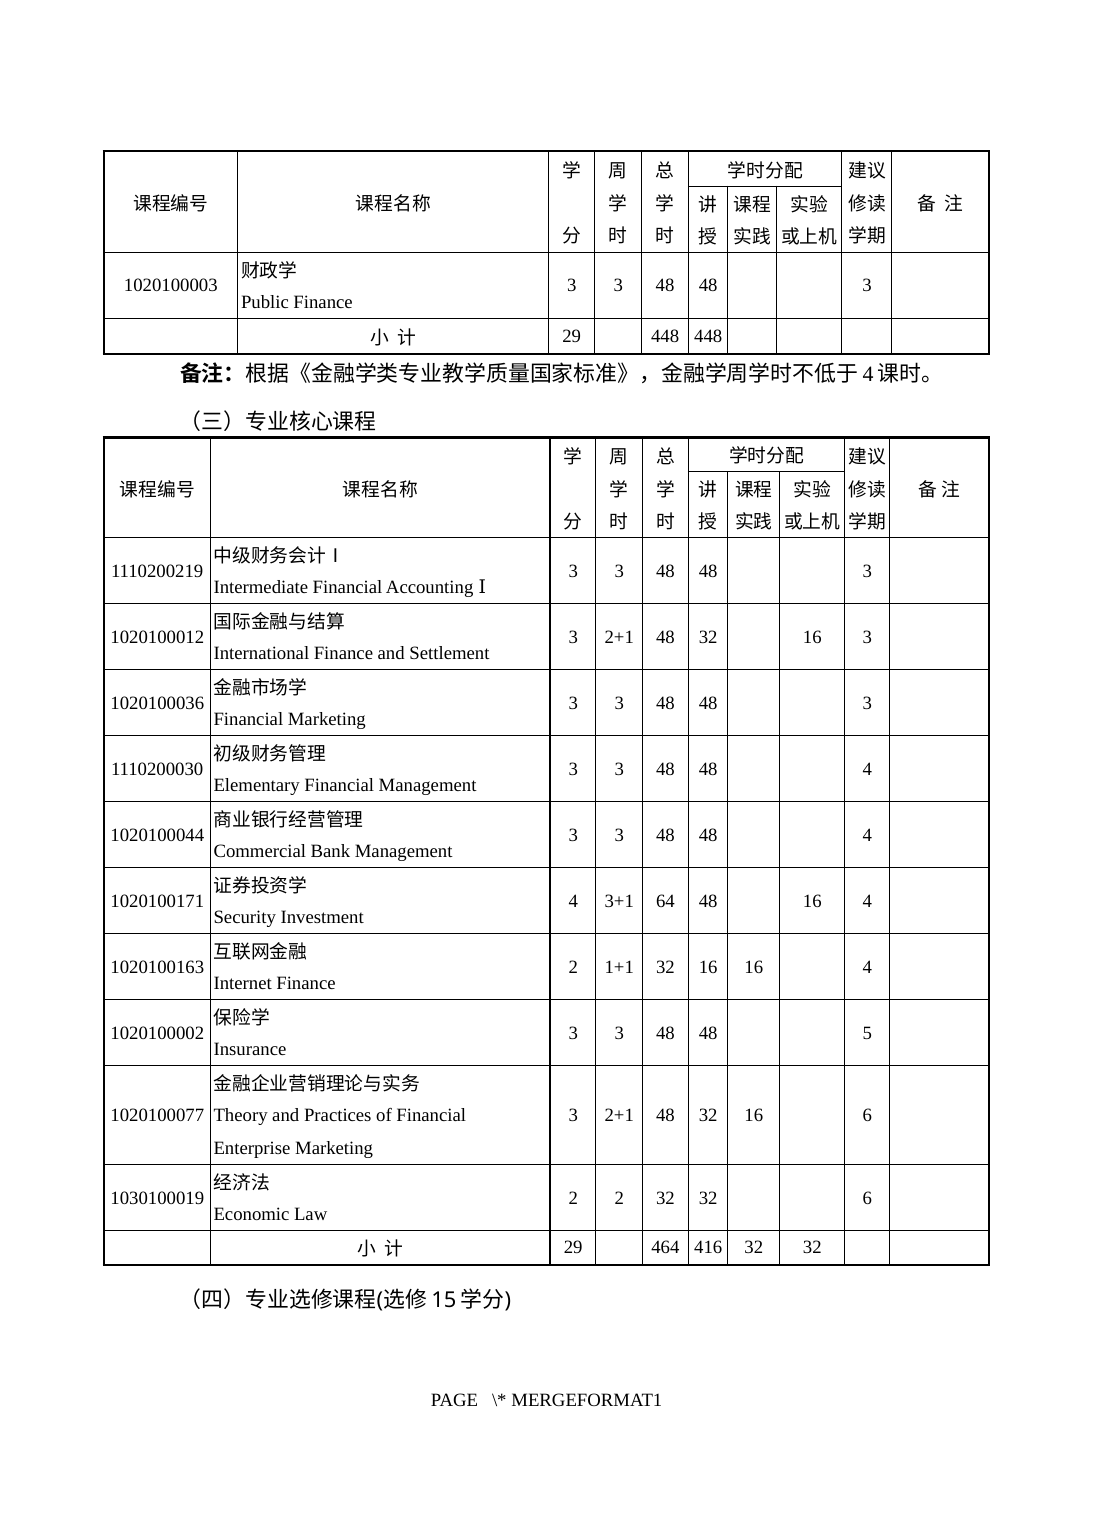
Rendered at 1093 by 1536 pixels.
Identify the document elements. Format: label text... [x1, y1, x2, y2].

table_cell 48 [643, 802, 688, 867]
table_cell 4 [845, 934, 889, 999]
table_cell 金融企业营销理论与实务 Theory and Practices of Financial Enterprise Marketing [211, 1066, 549, 1164]
table_cell 1110200030 [105, 736, 210, 801]
table_cell 1020100077 [105, 1066, 210, 1164]
table_cell 1020100002 [105, 1000, 210, 1065]
table_cell 48 [643, 736, 688, 801]
table_cell 4 [845, 868, 889, 933]
table_cell 4 [551, 868, 595, 933]
table_cell 3 [551, 802, 595, 867]
table_cell 实验 或上机 [780, 472, 844, 537]
table_header 课程编号 [105, 439, 210, 537]
table_cell 6 [845, 1066, 889, 1164]
table_cell 48 [689, 670, 727, 735]
table_cell [890, 1165, 988, 1230]
table_cell 1+1 [596, 934, 642, 999]
table_cell [105, 1231, 210, 1263]
table_cell 32 [643, 934, 688, 999]
table_cell 4 [845, 802, 889, 867]
table_cell 29 [551, 1231, 595, 1263]
text 备注：根据《金融学类专业教学质量国家标准》，金融学周学时不低于4课时。 [136, 355, 957, 388]
table_cell 48 [689, 736, 727, 801]
table_cell 讲 授 [689, 187, 727, 252]
table_cell 32 [689, 604, 727, 669]
table_cell 3 [551, 670, 595, 735]
table_cell 小 计 [211, 1231, 549, 1263]
table_header 建议修读学期 [842, 152, 891, 252]
table_cell 32 [689, 1066, 727, 1164]
table_cell 32 [780, 1231, 844, 1263]
table_cell 1020100044 [105, 802, 210, 867]
table_cell [890, 538, 988, 603]
table_cell [728, 253, 776, 318]
table_cell [845, 1231, 889, 1263]
table_cell 16 [780, 868, 844, 933]
table_cell 2 [551, 1165, 595, 1230]
table_header 学时分配 [689, 152, 841, 186]
table_cell 1110200219 [105, 538, 210, 603]
table_cell 2+1 [596, 1066, 642, 1164]
table_cell 4 [845, 736, 889, 801]
table_cell 464 [643, 1231, 688, 1263]
table_cell [780, 670, 844, 735]
table_cell 16 [728, 934, 779, 999]
table_cell [780, 1066, 844, 1164]
table_cell 国际金融与结算 International Finance and Settlement [211, 604, 549, 669]
table_cell 32 [728, 1231, 779, 1263]
table_cell [892, 319, 988, 353]
table_cell 29 [549, 319, 594, 353]
table_cell 3 [842, 253, 891, 318]
table_cell 3 [596, 802, 642, 867]
table_cell [890, 1000, 988, 1065]
table_cell 48 [642, 253, 688, 318]
table_header 建议修读学期 [845, 439, 889, 537]
table_cell [728, 1000, 779, 1065]
table_cell 3 [596, 1000, 642, 1065]
table_header 学 分 [549, 152, 594, 252]
table_cell 32 [643, 1165, 688, 1230]
table_cell [777, 253, 841, 318]
table_header 课程名称 [211, 439, 549, 537]
table_cell 16 [689, 934, 727, 999]
table_cell 48 [643, 604, 688, 669]
table_cell [780, 802, 844, 867]
table_cell 5 [845, 1000, 889, 1065]
table_cell 2+1 [596, 604, 642, 669]
table_cell [728, 670, 779, 735]
table_cell [780, 1165, 844, 1230]
table_cell 证券投资学 Security Investment [211, 868, 549, 933]
table_cell 448 [642, 319, 688, 353]
table_cell [842, 319, 891, 353]
table_cell 1030100019 [105, 1165, 210, 1230]
table_cell 金融市场学 Financial Marketing [211, 670, 549, 735]
table_header 学 分 [551, 439, 595, 537]
table_cell 32 [689, 1165, 727, 1230]
table_cell 48 [643, 1066, 688, 1164]
table_cell 3 [551, 736, 595, 801]
table_cell 中级财务会计Ⅰ Intermediate Financial Accounting Ⅰ [211, 538, 549, 603]
table_cell [892, 253, 988, 318]
table_cell 1020100036 [105, 670, 210, 735]
table_cell 6 [845, 1165, 889, 1230]
table_cell 2 [596, 1165, 642, 1230]
table_cell 416 [689, 1231, 727, 1263]
table_cell 3 [595, 253, 641, 318]
table_cell [728, 604, 779, 669]
table_cell 3 [551, 1066, 595, 1164]
table_cell [105, 319, 237, 353]
table_cell 3 [845, 538, 889, 603]
table_header 周 学 时 [596, 439, 642, 537]
table_cell 小 计 [238, 319, 548, 353]
table_cell 商业银行经营管理 Commercial Bank Management [211, 802, 549, 867]
table_cell 48 [689, 1000, 727, 1065]
table_cell [595, 319, 641, 353]
table_cell 64 [643, 868, 688, 933]
table_cell 3 [551, 604, 595, 669]
table_cell 48 [689, 538, 727, 603]
table_cell [777, 319, 841, 353]
table_cell 3 [845, 604, 889, 669]
table_cell 48 [643, 670, 688, 735]
table_cell [728, 868, 779, 933]
table_cell 48 [689, 868, 727, 933]
table_header 周 学 时 [595, 152, 641, 252]
table_cell [728, 538, 779, 603]
table_cell 课程 实践 [728, 187, 776, 252]
table_cell 3 [596, 670, 642, 735]
table_cell 3 [551, 1000, 595, 1065]
table_header 备 注 [890, 439, 988, 537]
table_cell [780, 934, 844, 999]
table_cell 1020100003 [105, 253, 237, 318]
table_cell 课程 实践 [728, 472, 779, 537]
table_cell 3 [549, 253, 594, 318]
text （四）专业选修课程(选修15学分) [136, 1282, 957, 1314]
table_cell 48 [689, 253, 727, 318]
table_cell [890, 736, 988, 801]
table_cell 3 [596, 538, 642, 603]
table_cell 2 [551, 934, 595, 999]
table_cell [890, 670, 988, 735]
table_header 总 学 时 [642, 152, 688, 252]
table_cell 3+1 [596, 868, 642, 933]
table_cell [780, 1000, 844, 1065]
table_cell 财政学 Public Finance [238, 253, 548, 318]
table_cell 1020100012 [105, 604, 210, 669]
table_cell 16 [780, 604, 844, 669]
table_header 课程名称 [238, 152, 548, 252]
text （三）专业核心课程 [136, 404, 957, 436]
table_cell 16 [728, 1066, 779, 1164]
table_cell 3 [551, 538, 595, 603]
table_header 学时分配 [689, 439, 844, 471]
table_cell 讲 授 [689, 472, 727, 537]
table_cell 1020100163 [105, 934, 210, 999]
table_cell 初级财务管理 Elementary Financial Management [211, 736, 549, 801]
table_cell 1020100171 [105, 868, 210, 933]
table_cell 48 [689, 802, 727, 867]
table_cell [890, 934, 988, 999]
table_cell 48 [643, 1000, 688, 1065]
table_cell 经济法 Economic Law [211, 1165, 549, 1230]
table_cell [890, 802, 988, 867]
table_cell [596, 1231, 642, 1263]
table_cell 互联网金融 Internet Finance [211, 934, 549, 999]
table_cell [728, 802, 779, 867]
table_cell [890, 868, 988, 933]
table_header 总 学 时 [643, 439, 688, 537]
table_cell [780, 538, 844, 603]
table_cell 3 [845, 670, 889, 735]
table_cell 保险学 Insurance [211, 1000, 549, 1065]
table_cell 448 [689, 319, 727, 353]
table_cell [728, 319, 776, 353]
table_cell [728, 736, 779, 801]
table_cell [890, 1231, 988, 1263]
table_cell [890, 1066, 988, 1164]
table_cell [780, 736, 844, 801]
table_header 备 注 [892, 152, 988, 252]
table_cell [890, 604, 988, 669]
table_cell [728, 1165, 779, 1230]
table_cell 3 [596, 736, 642, 801]
table_cell 48 [643, 538, 688, 603]
table_cell 实验 或上机 [777, 187, 841, 252]
table_header 课程编号 [105, 152, 237, 252]
